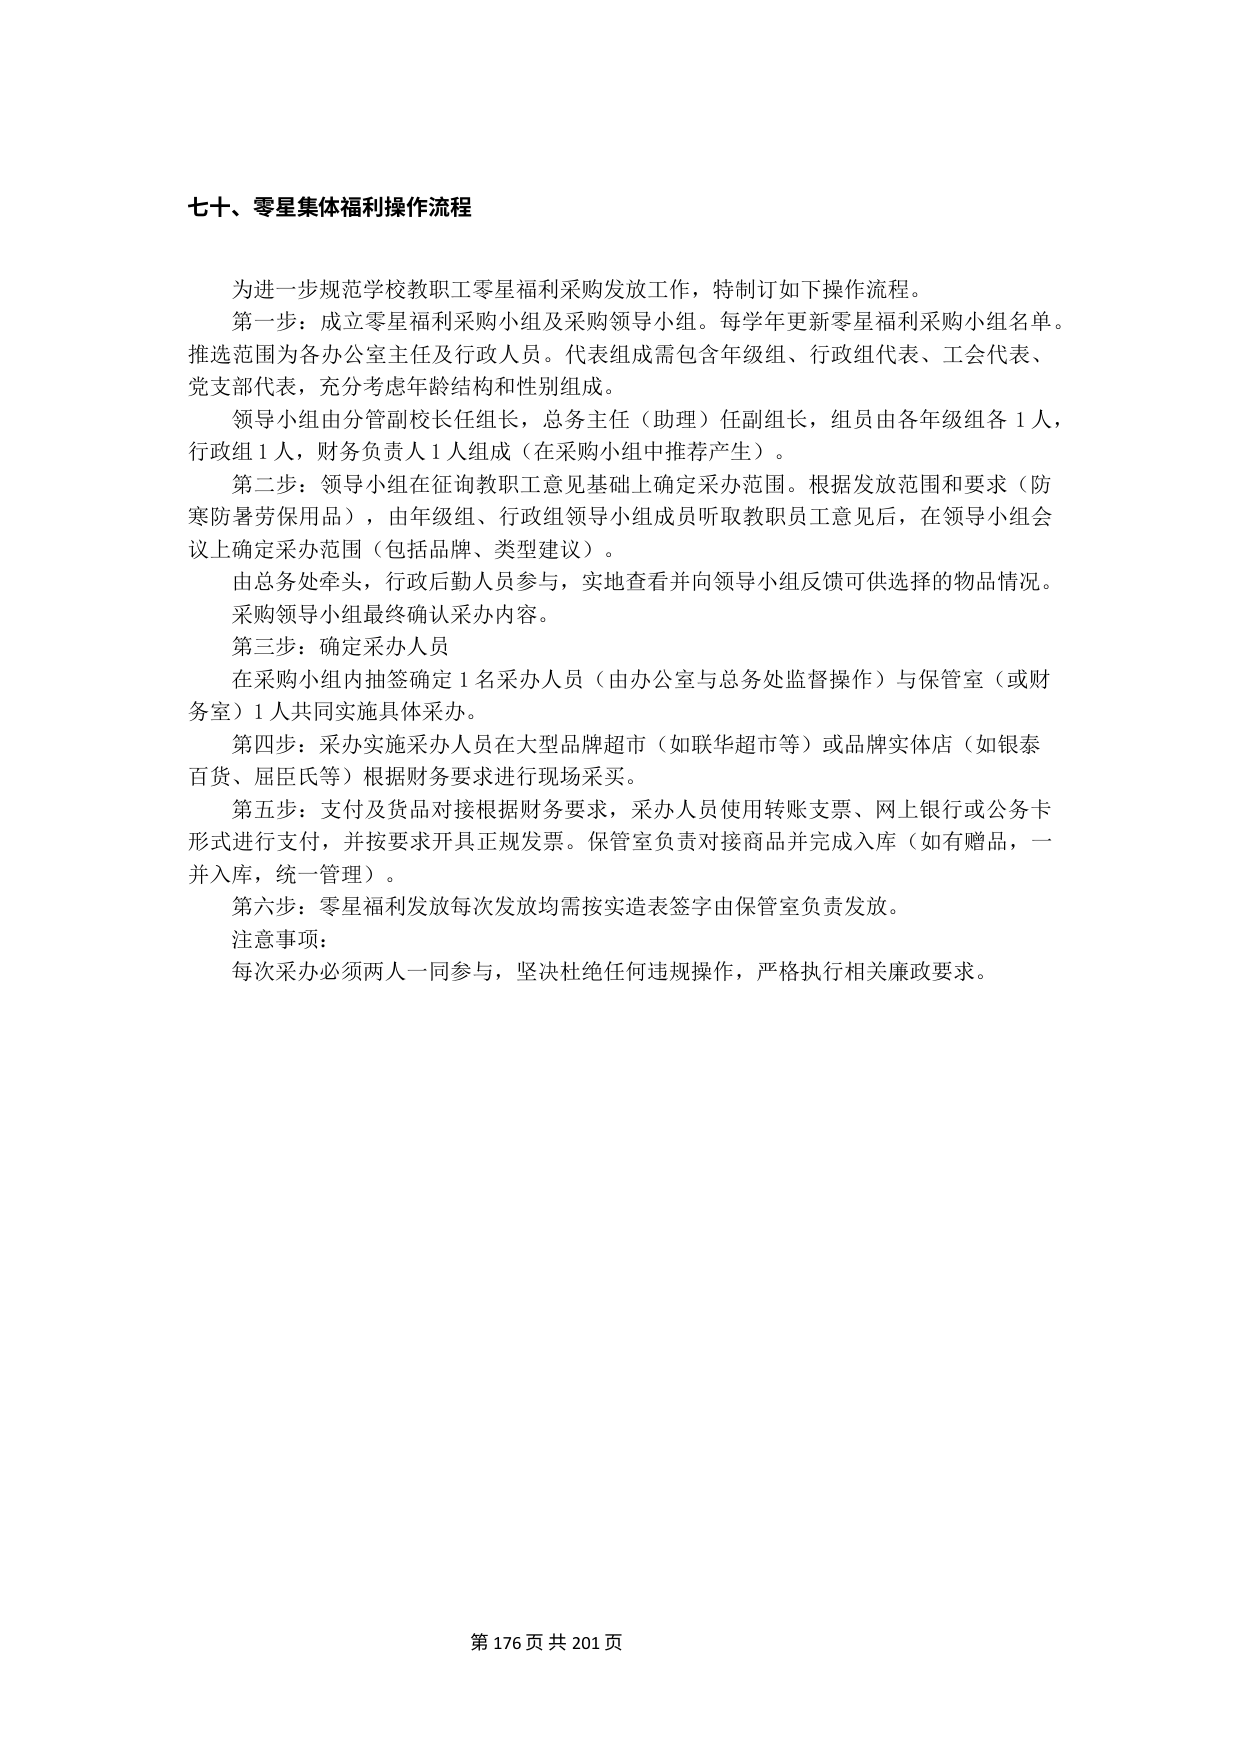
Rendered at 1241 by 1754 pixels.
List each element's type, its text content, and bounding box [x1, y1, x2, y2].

text 第四步：采办实施采办人员在大型品牌超市（如联华超市等）或品牌实体店（如银泰 [187, 726, 1053, 759]
text 第二步：领导小组在征询教职工意见基础上确定采办范围。根据发放范围和要求（防寒防暑劳保用品），由年级组、行政组领导小组成员听取教职员工意见后，在领导小组会议上确定采办范围（包括品牌、类型建议）。 [187, 466, 1053, 564]
text 由总务处牵头，行政后勤人员参与，实地查看并向领导小组反馈可供选择的物品情况。 [187, 564, 1053, 596]
text 注意事项： [187, 921, 1053, 954]
text 领导小组由分管副校长任组长，总务主任（助理）任副组长，组员由各年级组各1人，行政组1人，财务负责人1人组成（在采购小组中推荐产生）。 [187, 401, 1053, 466]
text 第一步：成立零星福利采购小组及采购领导小组。每学年更新零星福利采购小组名单。推选范围为各办公室主任及行政人员。代表组成需包含年级组、行政组代表、工会代表、党支部代表，充分考虑年龄结构和性别组成。 [187, 304, 1053, 401]
text 第六步：零星福利发放每次发放均需按实造表签字由保管室负责发放。 [187, 889, 1053, 921]
subtitle 七十、零星集体福利操作流程 [187, 189, 1053, 222]
text 在采购小组内抽签确定1名采办人员（由办公室与总务处监督操作）与保管室（或财务室）1人共同实施具体采办。 [187, 661, 1053, 726]
text 百货、屈臣氏等）根据财务要求进行现场采买。 [187, 759, 1053, 791]
text 第三步：确定采办人员 [187, 629, 1053, 661]
text 第五步：支付及货品对接根据财务要求，采办人员使用转账支票、网上银行或公务卡形式进行支付，并按要求开具正规发票。保管室负责对接商品并完成入库（如有赠品，一并入库，统一管理）。 [187, 791, 1053, 889]
text 采购领导小组最终确认采办内容。 [187, 596, 1053, 629]
text 每次采办必须两人一同参与，坚决杜绝任何违规操作，严格执行相关廉政要求。 [187, 954, 1053, 986]
text 为进一步规范学校教职工零星福利采购发放工作，特制订如下操作流程。 [187, 271, 1053, 304]
